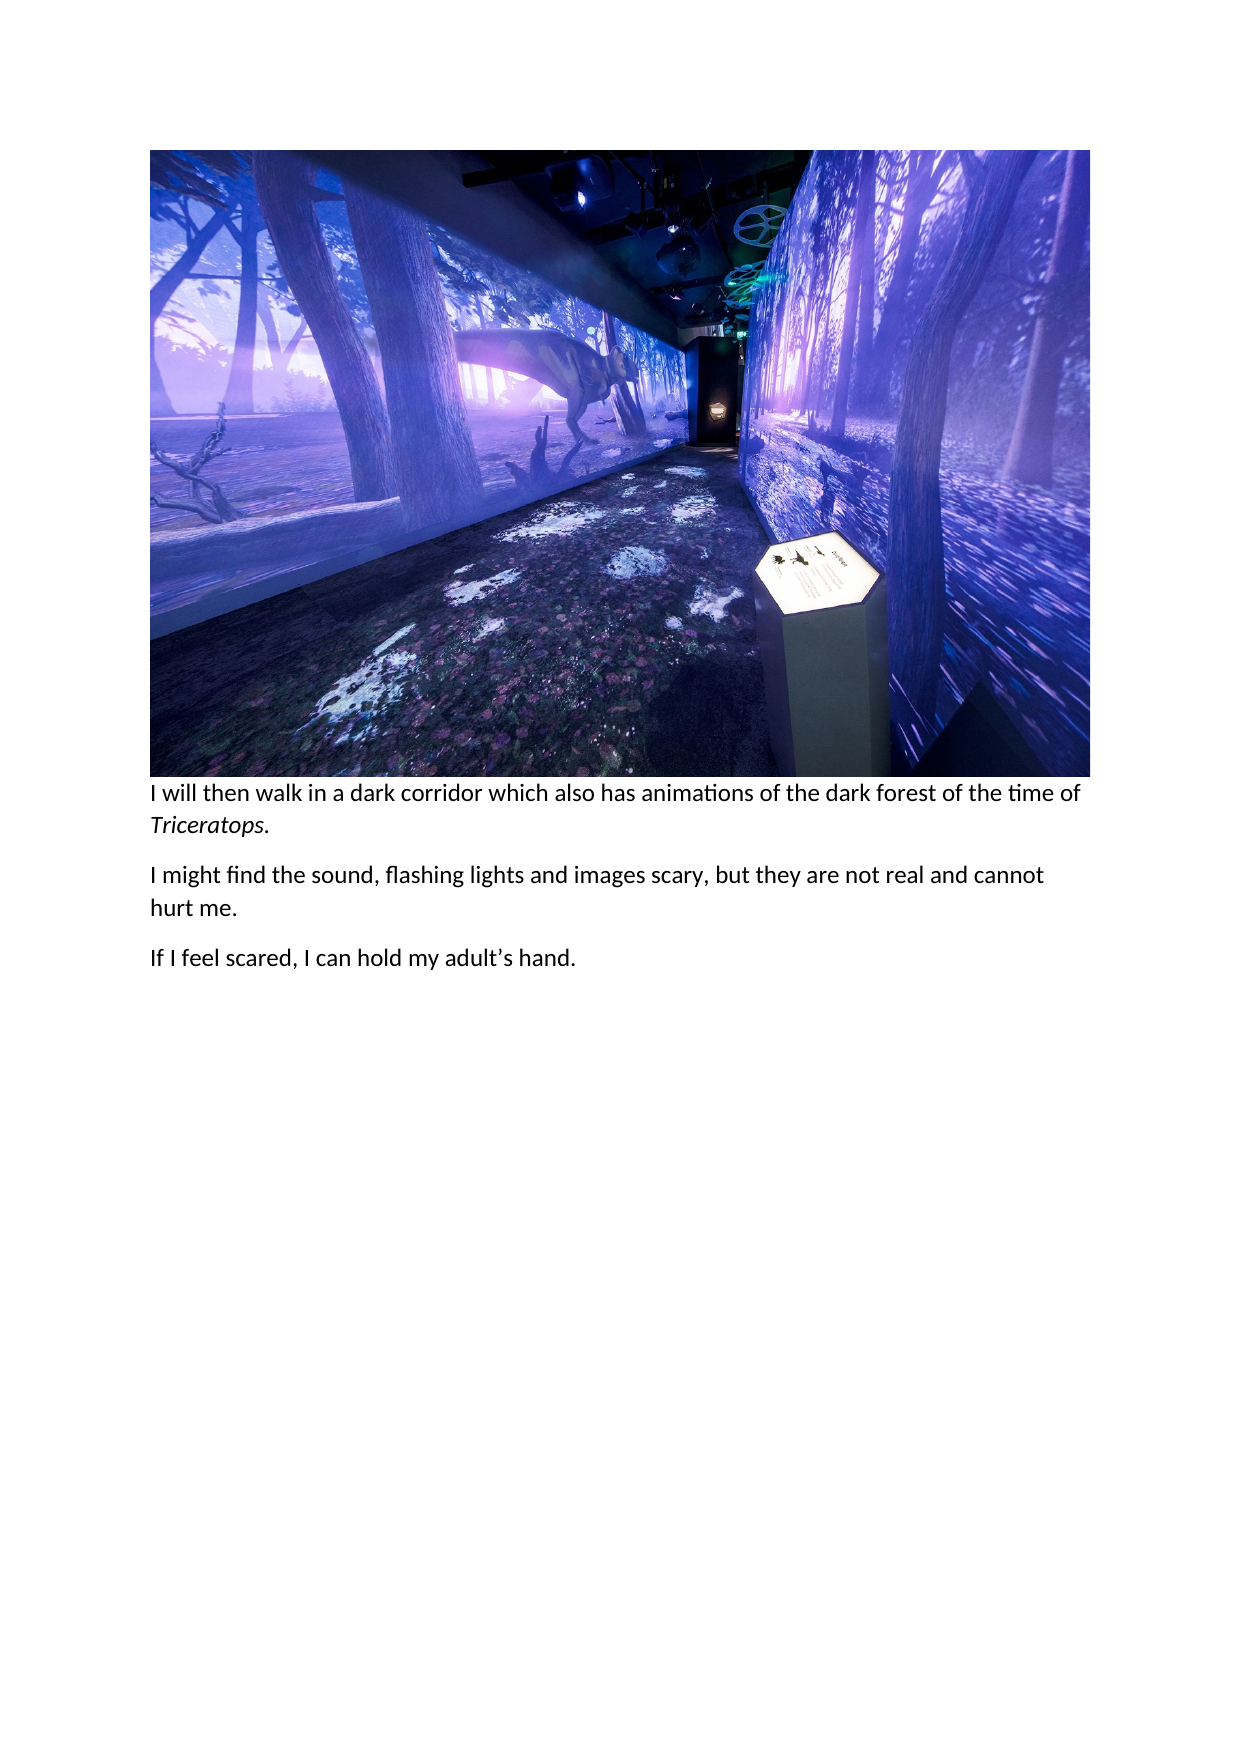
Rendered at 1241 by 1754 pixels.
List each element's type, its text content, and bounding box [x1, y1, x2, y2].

text I might find the sound, flashing lights and images scary, but they are not real and cannot hurt me. [150, 859, 1090, 923]
text If I feel scared, I can hold my adult’s hand. [150, 942, 1090, 972]
picture [150, 150, 1091, 777]
text I will then walk in a dark corridor which also has animations of the dark forest of the time of Triceratops. [150, 777, 1090, 840]
